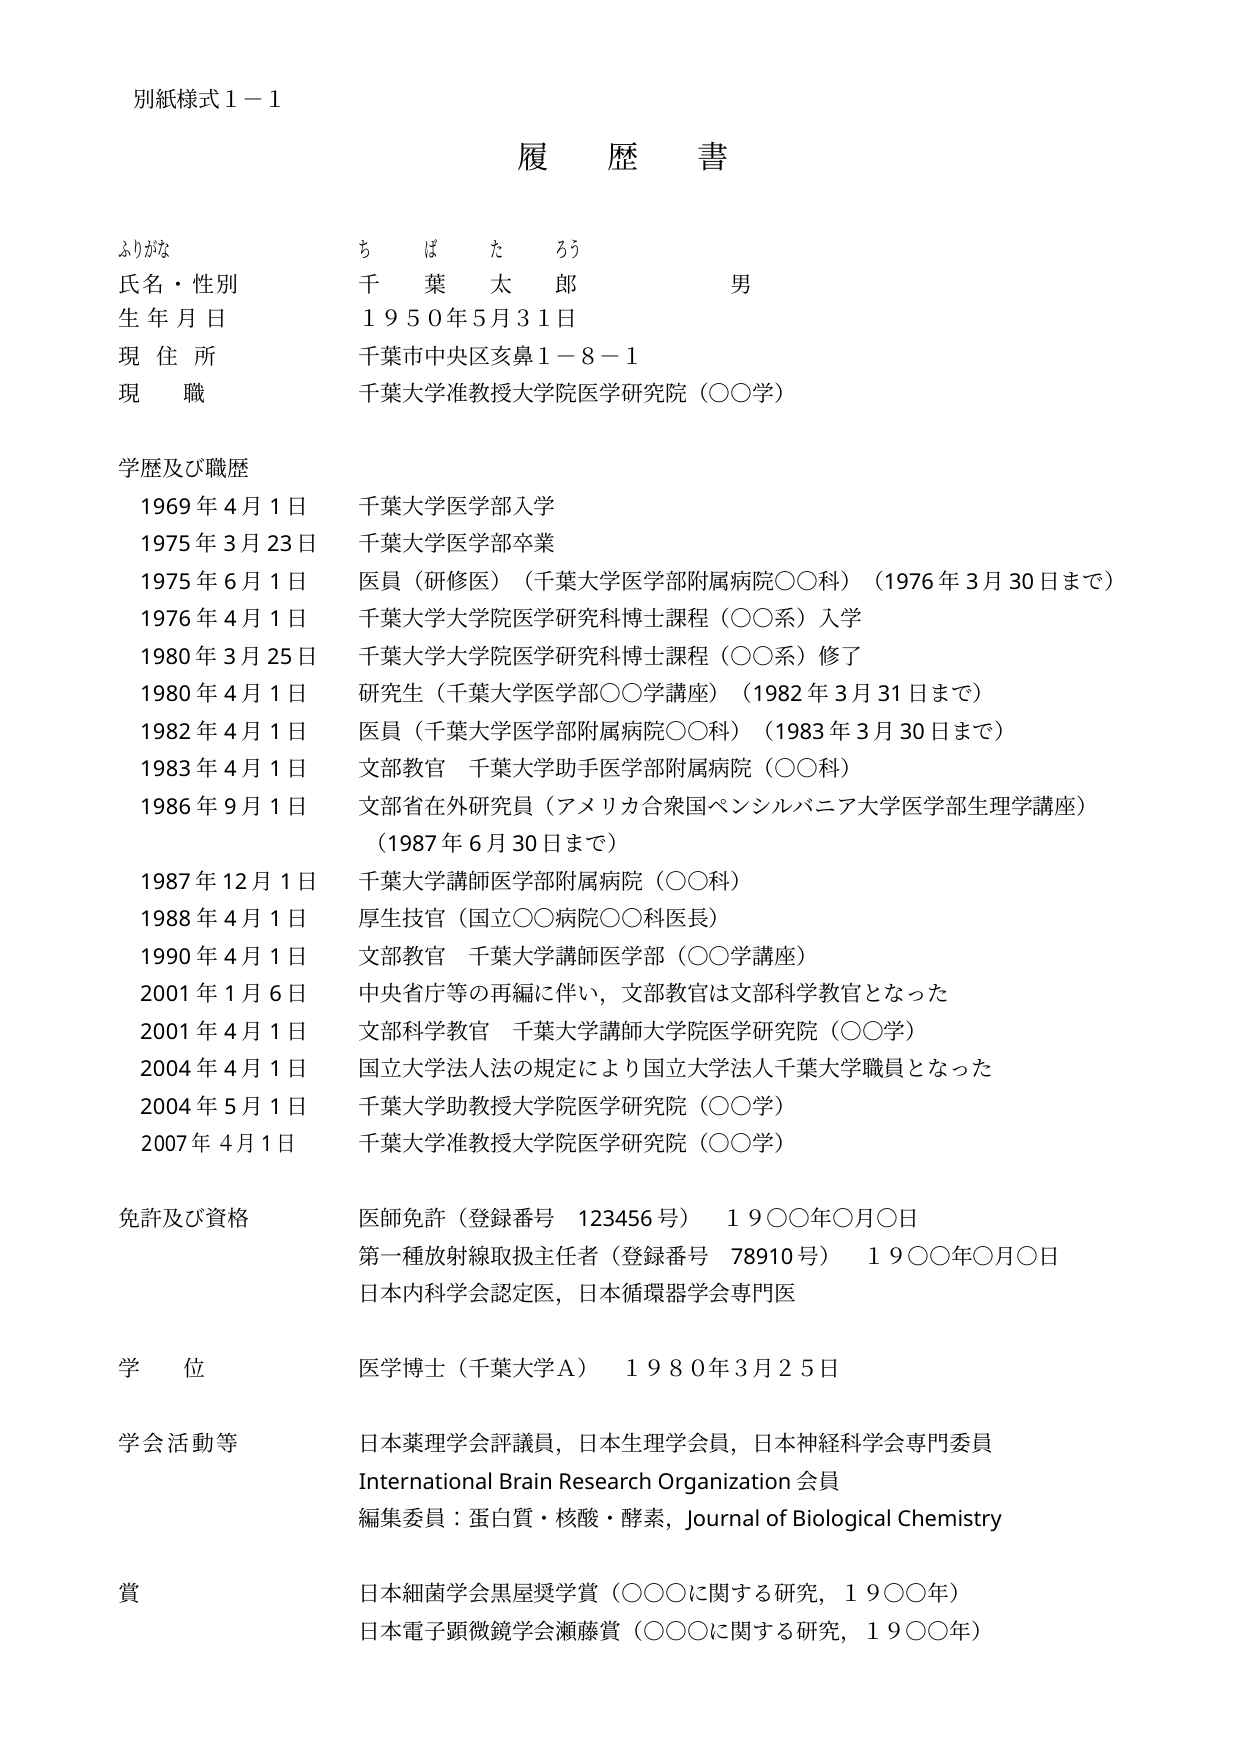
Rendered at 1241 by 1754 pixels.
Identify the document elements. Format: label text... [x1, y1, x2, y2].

text 2004年 5月 1日 千葉大学助教授大学院医学研究院（○○学） [140, 1086, 1128, 1123]
text 1988年 4月 1日 厚生技官（国立○○病院○○科医長） [140, 898, 1128, 936]
text 日本内科学会認定医，日本循環器学会専門医 [359, 1273, 1128, 1311]
text 学会活動等 日本薬理学会評議員，日本生理学会員，日本神経科学会専門委員 [118, 1423, 1128, 1461]
text 免許及び資格 医師免許（登録番号 123456号） １９○○年○月○日 [118, 1198, 1128, 1236]
text 氏名・性別 千 葉 太 郎 男 [118, 267, 1128, 298]
text 1980年 3月25日 千葉大学大学院医学研究科博士課程（○○系）修了 [140, 636, 1128, 673]
text 編集委員：蛋白質・核酸・酵素，Journal of Biological Chemistry [359, 1498, 1128, 1536]
text 別紙様式１－１ [133, 79, 1128, 117]
text 1983年 4月 1日 文部教官 千葉大学助手医学部附属病院（○○科） [140, 748, 1128, 786]
text 1975年 6月 1日 医員（研修医）（千葉大学医学部附属病院○○科）（1976年 3月30日まで） [140, 561, 1128, 598]
text 1976年 4月 1日 千葉大学大学院医学研究科博士課程（○○系）入学 [140, 598, 1128, 636]
text International Brain Research Organization会員 [359, 1461, 1128, 1498]
text 2004年 4月 1日 国立大学法人法の規定により国立大学法人千葉大学職員となった [140, 1048, 1128, 1086]
text 学歴及び職歴 [118, 448, 1128, 486]
text 2007年 ４月 1日 千葉大学准教授大学院医学研究院（○○学） [118, 1123, 1128, 1161]
text 1975年 3月23日 千葉大学医学部卒業 [140, 523, 1128, 561]
text 2001年 1月 6日 中央省庁等の再編に伴い，文部教官は文部科学教官となった [140, 973, 1128, 1011]
text 1990年 4月 1日 文部教官 千葉大学講師医学部（○○学講座） [140, 936, 1128, 973]
text 1969年 4月 1日 千葉大学医学部入学 [140, 486, 1128, 523]
text 現職 千葉大学准教授大学院医学研究院（○○学） [118, 373, 1128, 411]
text 1987年12月 1日 千葉大学講師医学部附属病院（○○科） [140, 861, 1128, 898]
text 2001年 4月 1日 文部科学教官 千葉大学講師大学院医学研究院（○○学） [140, 1011, 1128, 1048]
text 賞 日本細菌学会黒屋奨学賞（○○○に関する研究，１９○○年） [118, 1573, 1128, 1611]
text 学位 医学博士（千葉大学Ａ） １９８０年３月２５日 [118, 1348, 1128, 1386]
text 第一種放射線取扱主任者（登録番号 78910号） １９○○年○月○日 [359, 1236, 1128, 1273]
text 履歴書 [118, 117, 1128, 192]
text 生年月日 １９５０年５月３１日 [118, 298, 1128, 336]
text 1986年 9月 1日 文部省在外研究員（アメリカ合衆国ペンシルバニア大学医学部生理学講座）（1987年 6月30日まで） [140, 786, 1128, 861]
text 日本電子顕微鏡学会瀬藤賞（○○○に関する研究，１９○○年） [359, 1611, 1128, 1648]
text ふりがな ち ば た ろう [118, 229, 1128, 267]
text 1980年 4月 1日 研究生（千葉大学医学部○○学講座）（1982年 3月31日まで） [140, 673, 1128, 711]
text 1982年 4月 1日 医員（千葉大学医学部附属病院○○科）（1983年 3月30日まで） [140, 711, 1128, 748]
text 現住所 千葉市中央区亥鼻１－８－１ [118, 336, 1128, 373]
